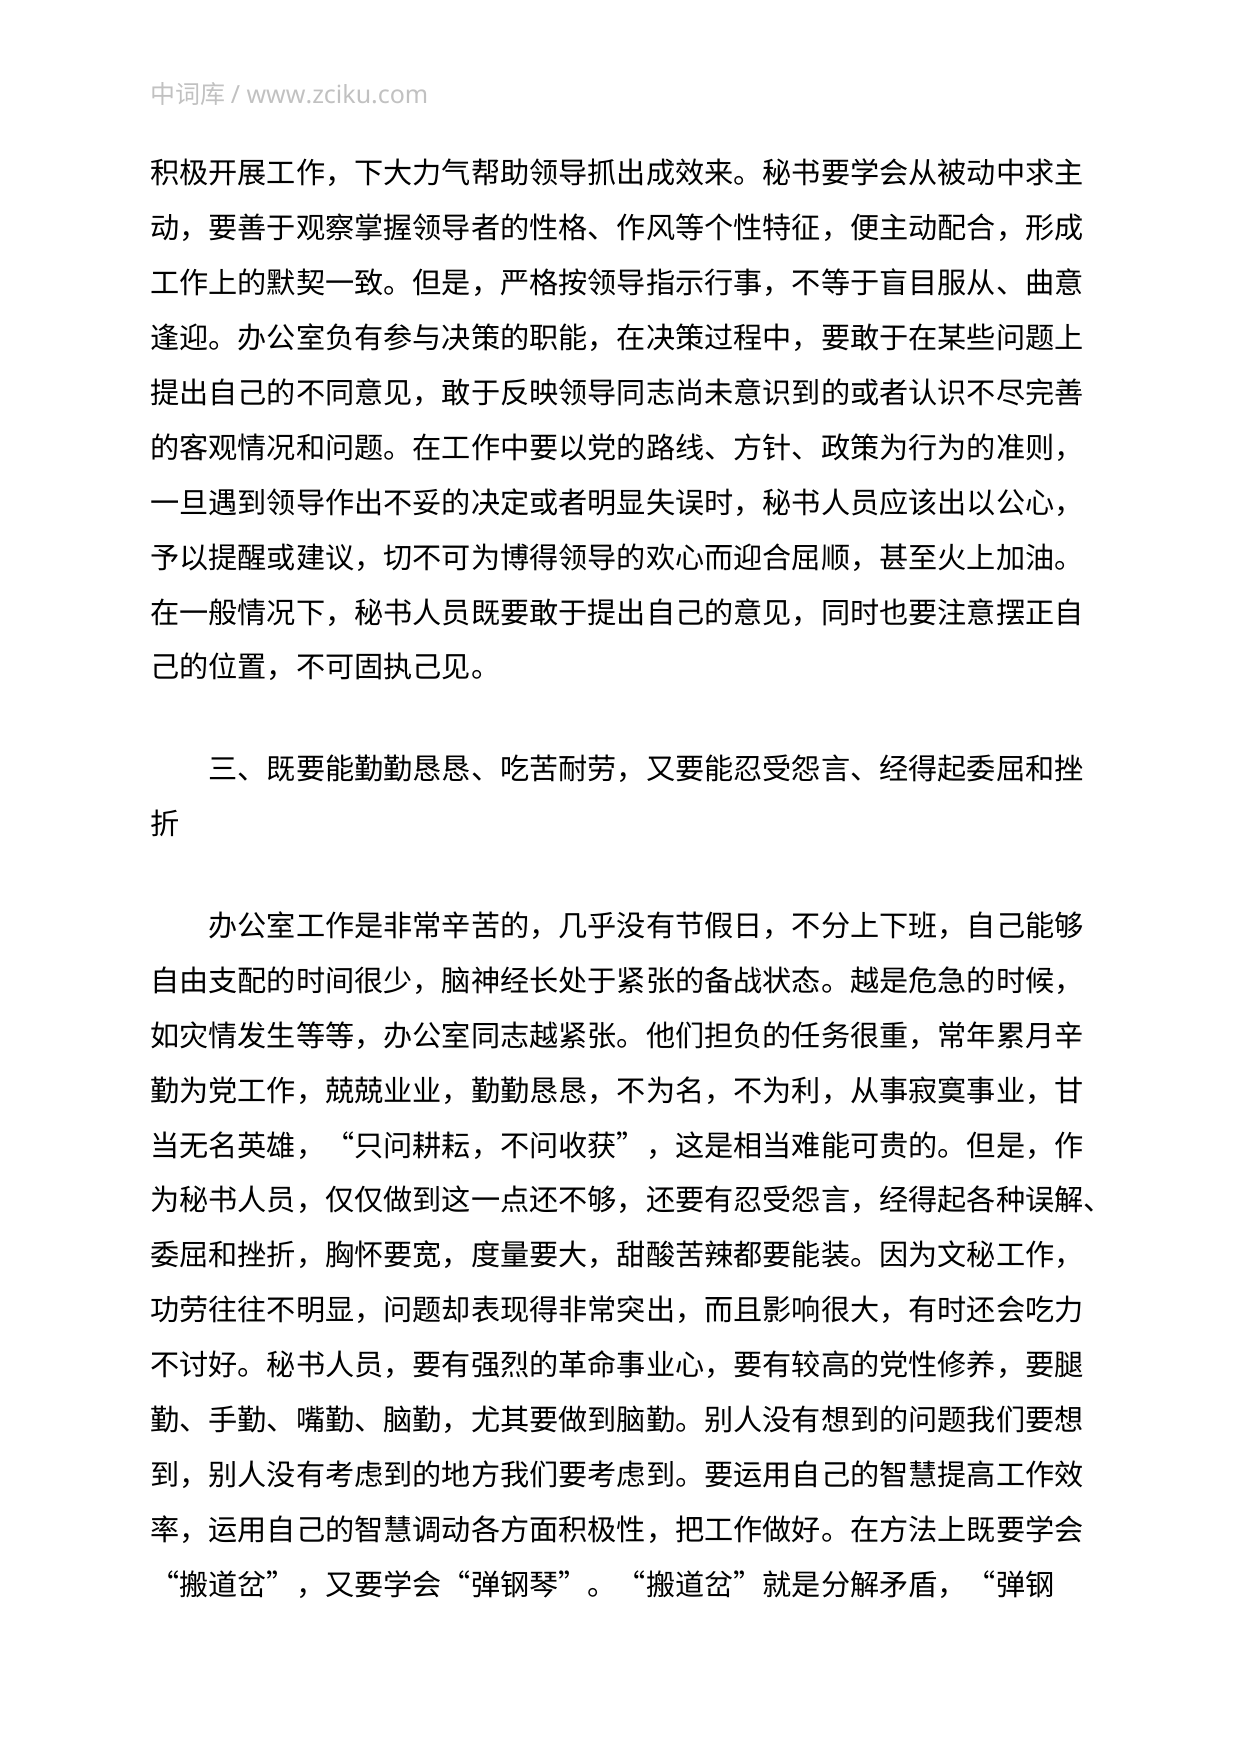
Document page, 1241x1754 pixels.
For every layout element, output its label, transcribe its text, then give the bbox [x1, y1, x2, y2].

text 三、既要能勤勤恳恳、吃苦耐劳，又要能忍受怨言、经得起委屈和挫折 [150, 746, 1090, 843]
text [150, 150, 1090, 686]
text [150, 902, 1090, 1603]
